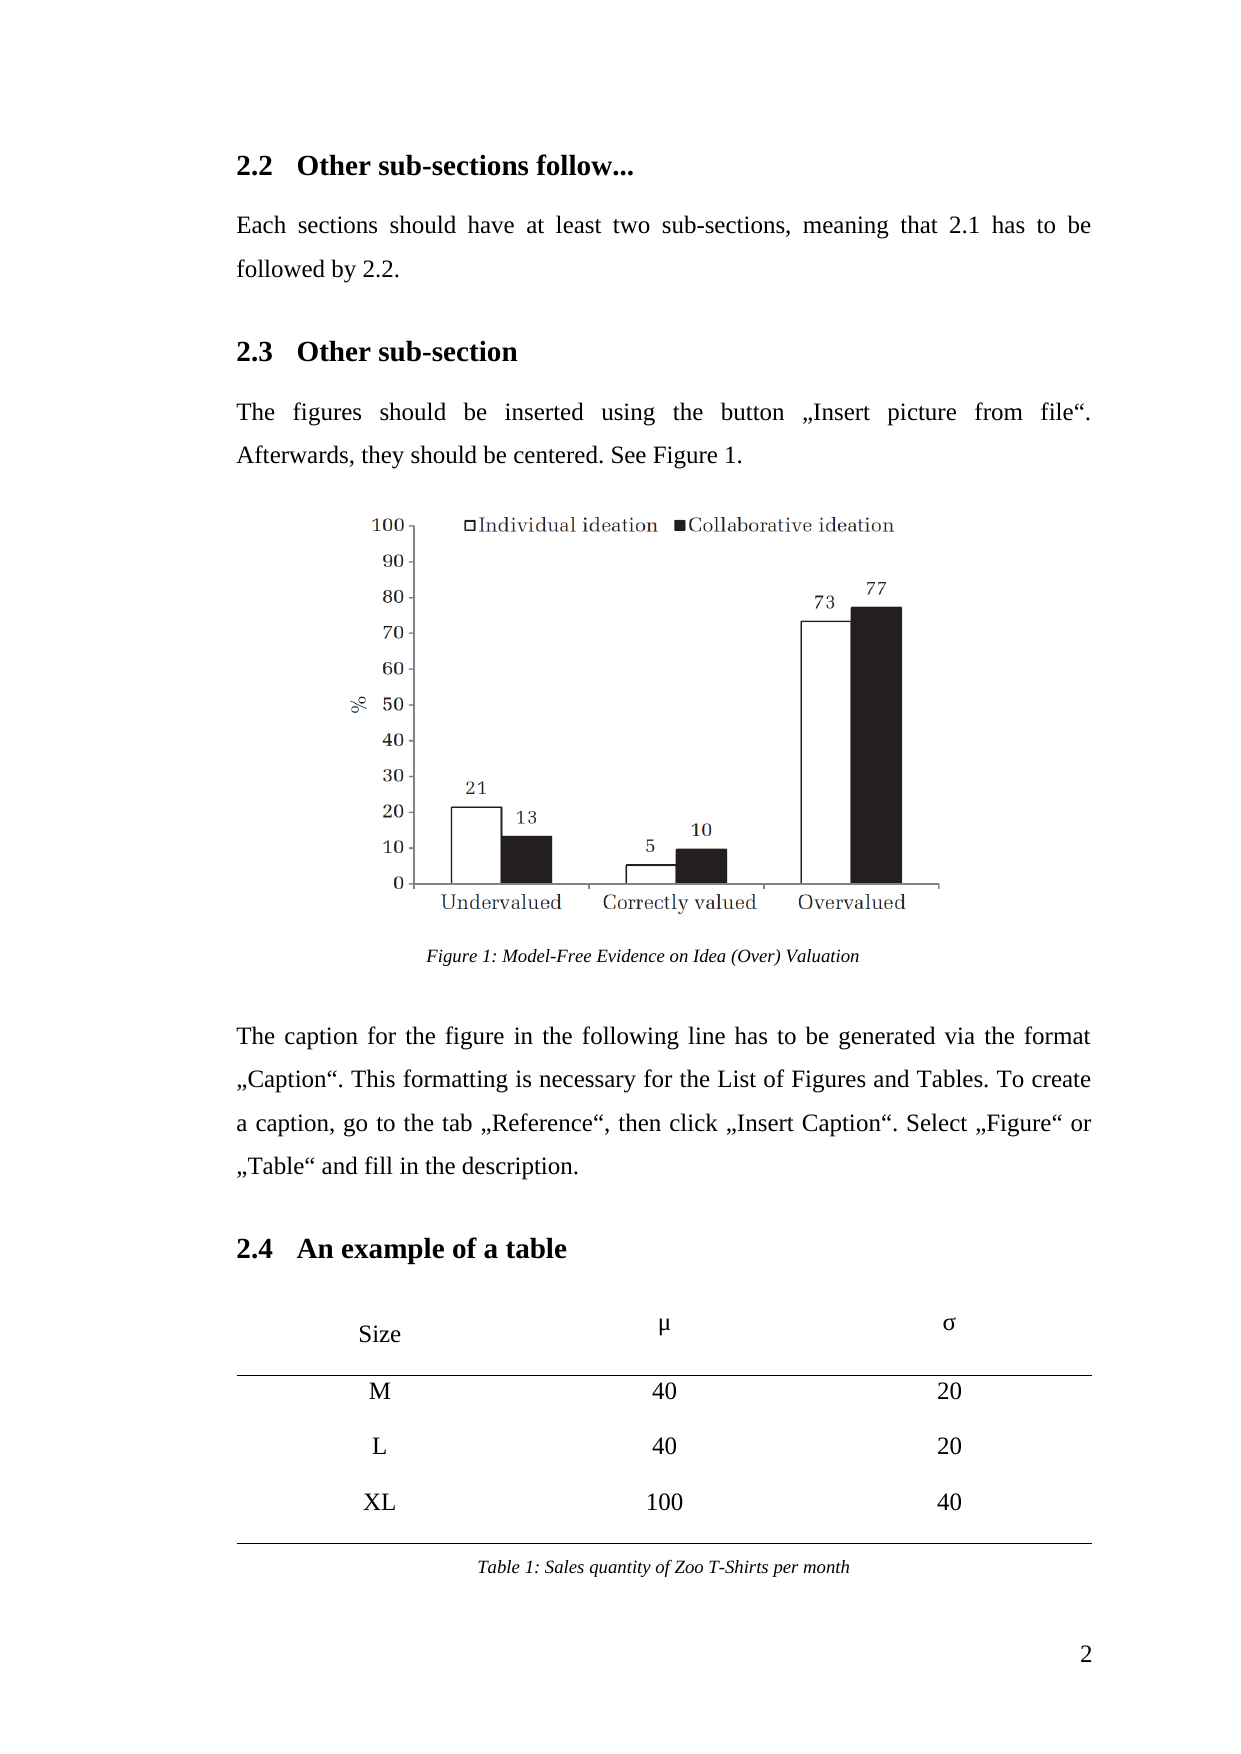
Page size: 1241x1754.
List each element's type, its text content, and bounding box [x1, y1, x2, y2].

table_cell 40 [522, 1376, 807, 1431]
subtitle An example of a table [236, 1231, 1092, 1265]
table_cell L [237, 1431, 522, 1487]
text The figures should be inserted using the button „Insert picture from file“. Afterwards, they should be centered. See Figure 1. [236, 397, 1092, 469]
table_cell 100 [522, 1487, 807, 1542]
table_cell 20 [807, 1431, 1092, 1487]
table_cell 20 [807, 1376, 1092, 1431]
table_cell M [237, 1376, 522, 1431]
picture [337, 495, 951, 923]
text The caption for the figure in the following line has to be generated via the format „Caption“. This formatting is necessary for the List of Figures and Tables. To create a caption, go to the tab „Reference“, then click „Insert Caption“. Select „Figure“ or „Table“ and fill in the description. [236, 1021, 1092, 1179]
subtitle Other sub-section [236, 334, 1092, 368]
text Each sections should have at least two sub-sections, meaning that 2.1 has to be followed by 2.2. [236, 211, 1092, 282]
table_header σ [807, 1294, 1092, 1375]
text Table 1: Sales quantity of Zoo T-Shirts per month [236, 1556, 1092, 1577]
table_cell XL [237, 1487, 522, 1542]
table_cell 40 [522, 1431, 807, 1487]
table_header μ [522, 1294, 807, 1375]
subtitle Other sub-sections follow... [236, 148, 1092, 181]
table_cell 40 [807, 1487, 1092, 1542]
table_header Size [237, 1294, 522, 1375]
